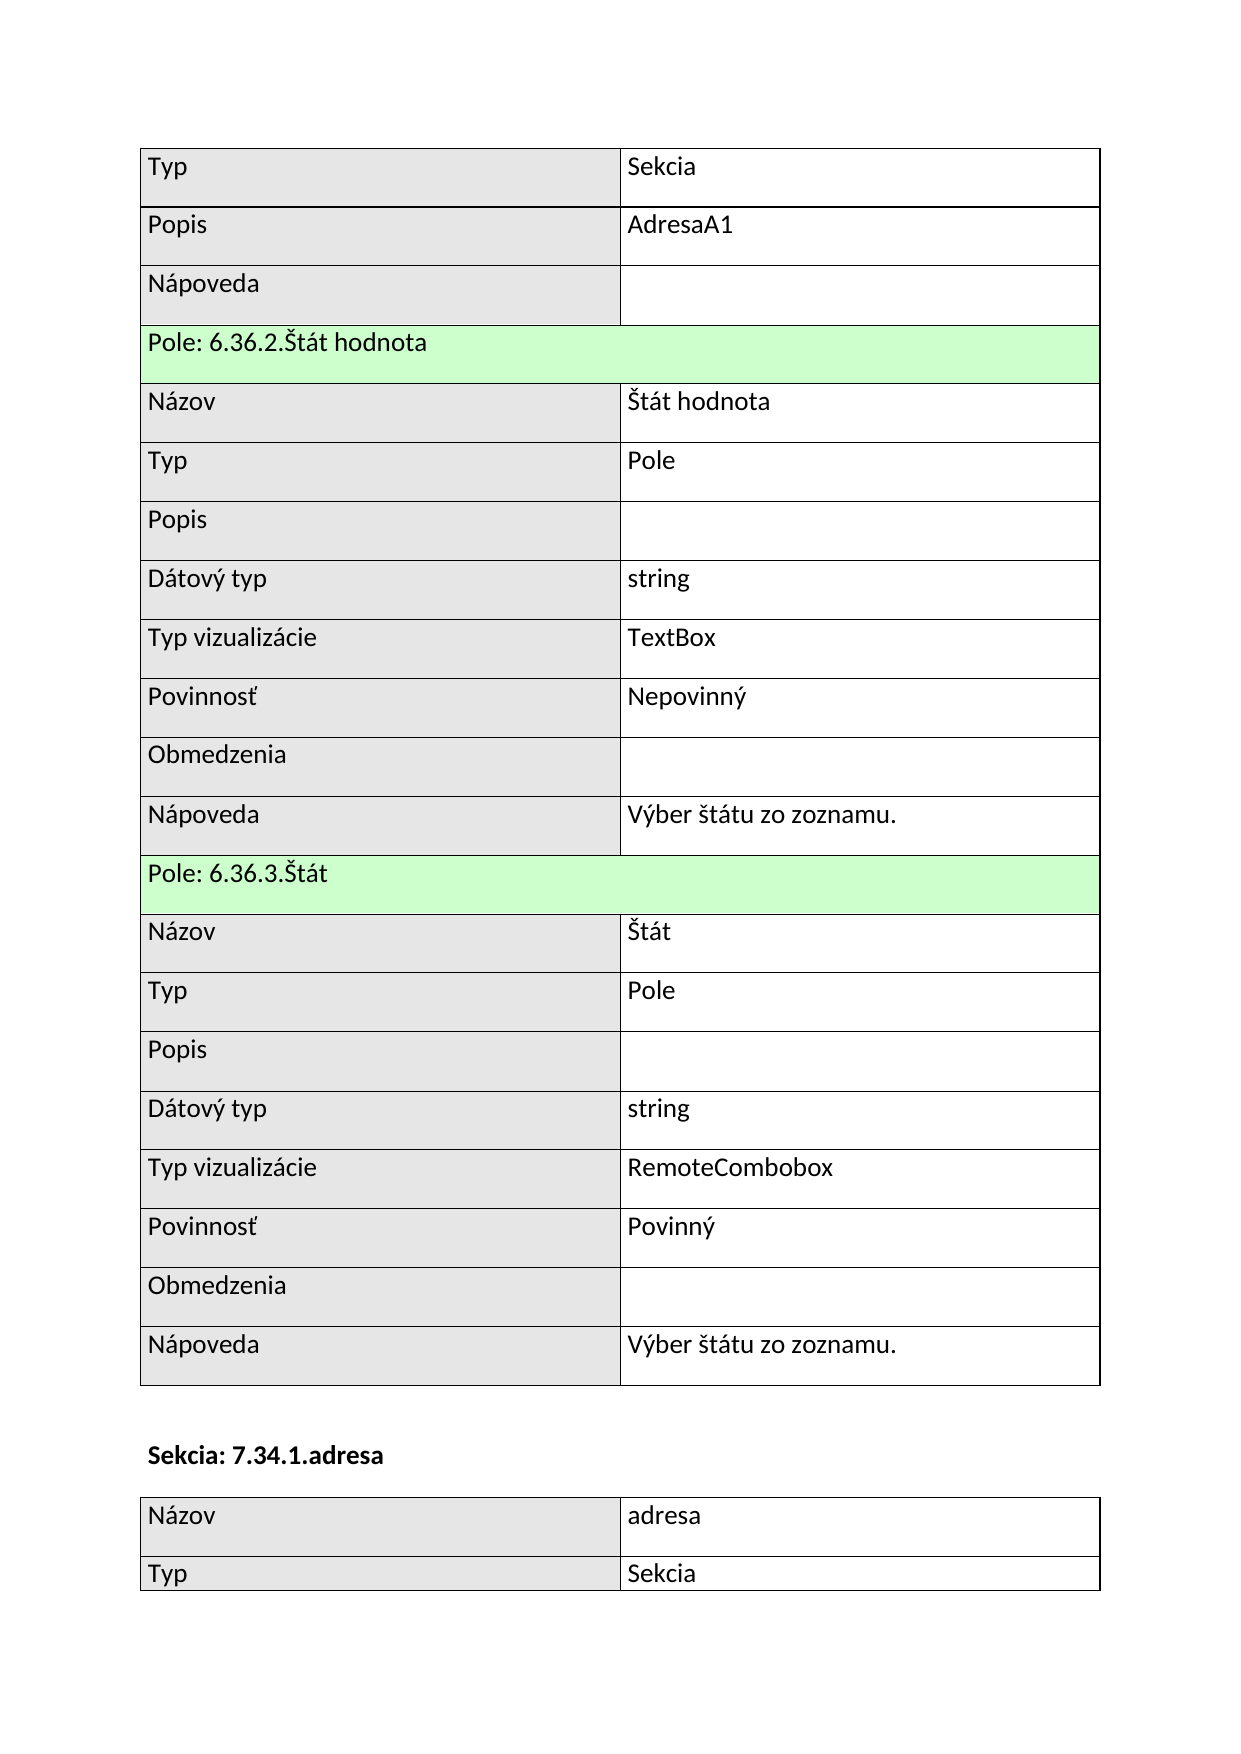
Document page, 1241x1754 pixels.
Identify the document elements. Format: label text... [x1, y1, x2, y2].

table_cell Názov [141, 915, 620, 972]
table_cell Pole: 6.36.2.Štát hodnota [141, 326, 1099, 383]
table_cell Nápoveda [141, 266, 620, 324]
table_cell Popis [141, 502, 620, 560]
text Sekcia: 7.34.1.adresa [148, 1438, 1093, 1471]
table_cell Typ [141, 1557, 620, 1590]
table_cell Povinný [621, 1209, 1099, 1267]
table_cell Štát hodnota [621, 384, 1099, 442]
table_cell string [621, 561, 1099, 619]
table_cell Výber štátu zo zoznamu. [621, 1327, 1099, 1385]
table_cell Obmedzenia [141, 1268, 620, 1326]
table_cell Nápoveda [141, 1327, 620, 1385]
table_cell Povinnosť [141, 679, 620, 737]
table_cell [621, 1268, 1099, 1326]
table_cell [621, 502, 1099, 560]
table_cell [621, 266, 1099, 324]
table_cell Pole: 6.36.3.Štát [141, 856, 1099, 913]
table_header Názov [141, 1498, 620, 1556]
table_cell string [621, 1092, 1099, 1149]
table_cell Štát [621, 915, 1099, 972]
table_cell Povinnosť [141, 1209, 620, 1267]
table_cell Obmedzenia [141, 738, 620, 796]
table_cell Názov [141, 384, 620, 442]
table_cell Typ [141, 443, 620, 501]
table_cell [621, 738, 1099, 796]
table_cell Pole [621, 443, 1099, 501]
table_cell Typ [141, 149, 620, 206]
table_cell TextBox [621, 620, 1099, 678]
table_cell Sekcia [621, 149, 1099, 206]
table_cell Nepovinný [621, 679, 1099, 737]
table_cell Dátový typ [141, 561, 620, 619]
table_cell Typ vizualizácie [141, 620, 620, 678]
table_cell Popis [141, 208, 620, 265]
table_cell Dátový typ [141, 1092, 620, 1149]
table_cell Typ [141, 973, 620, 1031]
table_cell [621, 1032, 1099, 1091]
table_cell Typ vizualizácie [141, 1150, 620, 1208]
table_cell AdresaA1 [621, 208, 1099, 265]
table_cell Pole [621, 973, 1099, 1031]
table_cell Výber štátu zo zoznamu. [621, 797, 1099, 855]
table_cell Popis [141, 1032, 620, 1091]
table_header adresa [621, 1498, 1099, 1556]
table_cell RemoteCombobox [621, 1150, 1099, 1208]
table_cell Nápoveda [141, 797, 620, 855]
table_cell Sekcia [621, 1557, 1099, 1590]
